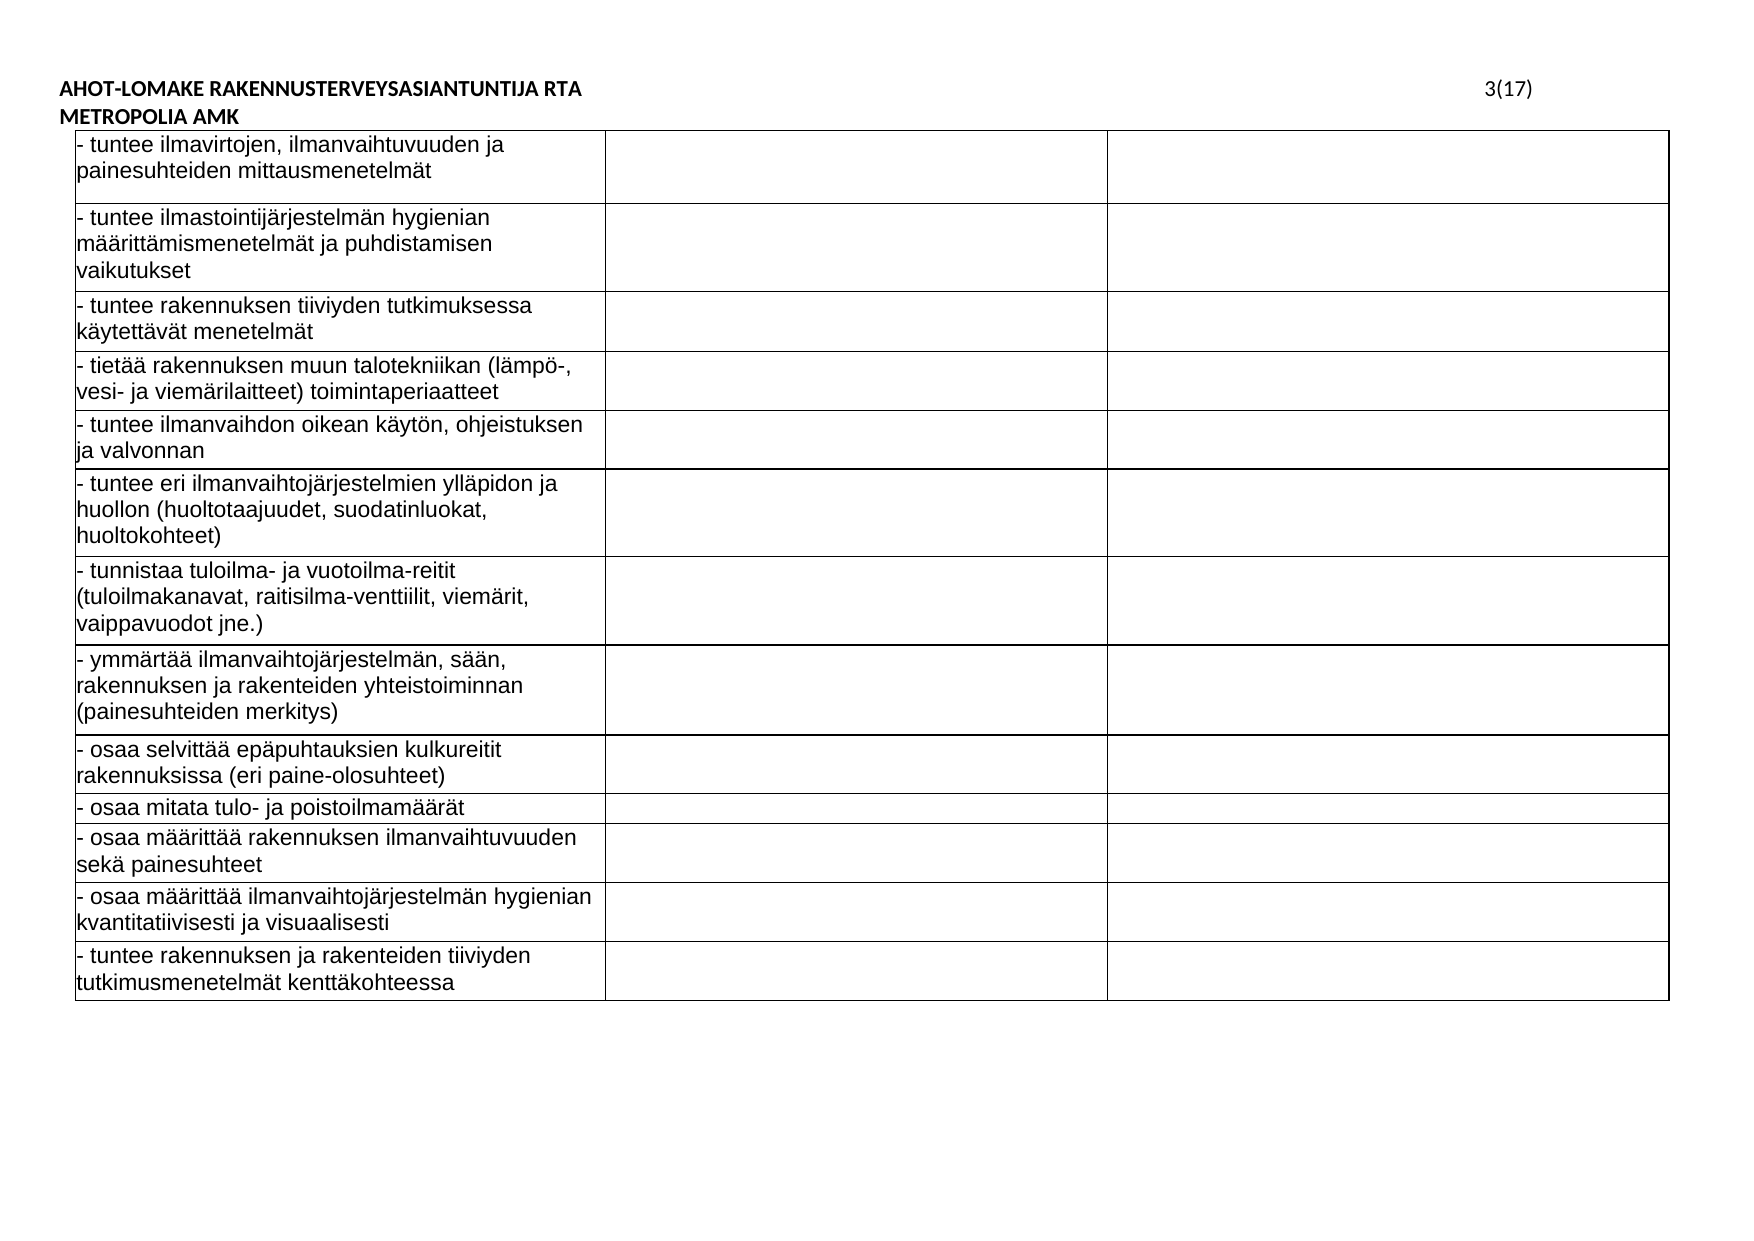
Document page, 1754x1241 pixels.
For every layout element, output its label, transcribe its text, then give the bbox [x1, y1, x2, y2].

table_cell [1108, 883, 1668, 941]
table_cell [606, 352, 1107, 410]
table_cell [1108, 736, 1668, 793]
table_cell [606, 411, 1107, 468]
table_cell [1108, 646, 1668, 734]
table_cell - ymmärtää ilmanvaihtojärjestelmän, sään, rakennuksen ja rakenteiden yhteistoiminnan (painesuhteiden merkitys) [76, 646, 605, 734]
table_cell - osaa määrittää ilmanvaihtojärjestelmän hygienian kvantitatiivisesti ja visuaalisesti [76, 883, 605, 941]
table_cell - osaa mitata tulo- ja poistoilmamäärät [76, 794, 605, 823]
table_cell - tuntee ilmanvaihdon oikean käytön, ohjeistuksen ja valvonnan [76, 411, 605, 468]
table_cell [1108, 204, 1668, 291]
table_cell - tuntee eri ilmanvaihtojärjestelmien ylläpidon ja huollon (huoltotaajuudet, suodatinluokat, huoltokohteet) [76, 470, 605, 556]
table_cell [606, 557, 1107, 644]
table_cell [1108, 557, 1668, 644]
table_cell - tuntee ilmavirtojen, ilmanvaihtuvuuden ja painesuhteiden mittausmenetelmät [76, 131, 605, 203]
table_cell [606, 942, 1107, 1000]
table_cell - osaa selvittää epäpuhtauksien kulkureitit rakennuksissa (eri paine-olosuhteet) [76, 736, 605, 793]
table_cell [1108, 352, 1668, 410]
table_cell [1108, 824, 1668, 882]
table_cell [606, 204, 1107, 291]
table_cell [1108, 411, 1668, 468]
table_cell - tuntee ilmastointijärjestelmän hygienian määrittämismenetelmät ja puhdistamisen vaikutukset [76, 204, 605, 291]
table_cell [606, 824, 1107, 882]
table_cell [1108, 292, 1668, 351]
table_cell - tietää rakennuksen muun talotekniikan (lämpö-, vesi- ja viemärilaitteet) toimintaperiaatteet [76, 352, 605, 410]
table_cell [1108, 131, 1668, 203]
table_cell [606, 470, 1107, 556]
table_cell [1108, 794, 1668, 823]
table_cell [606, 131, 1107, 203]
table_cell [1108, 942, 1668, 1000]
table_cell - tuntee rakennuksen tiiviyden tutkimuksessa käytettävät menetelmät [76, 292, 605, 351]
table_cell - tunnistaa tuloilma- ja vuotoilma-reitit (tuloilmakanavat, raitisilma-venttiilit, viemärit, vaippavuodot jne.) [76, 557, 605, 644]
table_cell [1108, 470, 1668, 556]
table_cell - tuntee rakennuksen ja rakenteiden tiiviyden tutkimusmenetelmät kenttäkohteessa [76, 942, 605, 1000]
table_cell [606, 736, 1107, 793]
table_cell [606, 646, 1107, 734]
table_cell - osaa määrittää rakennuksen ilmanvaihtuvuuden sekä painesuhteet [76, 824, 605, 882]
table_cell [606, 883, 1107, 941]
table_cell [606, 794, 1107, 823]
table_cell [606, 292, 1107, 351]
